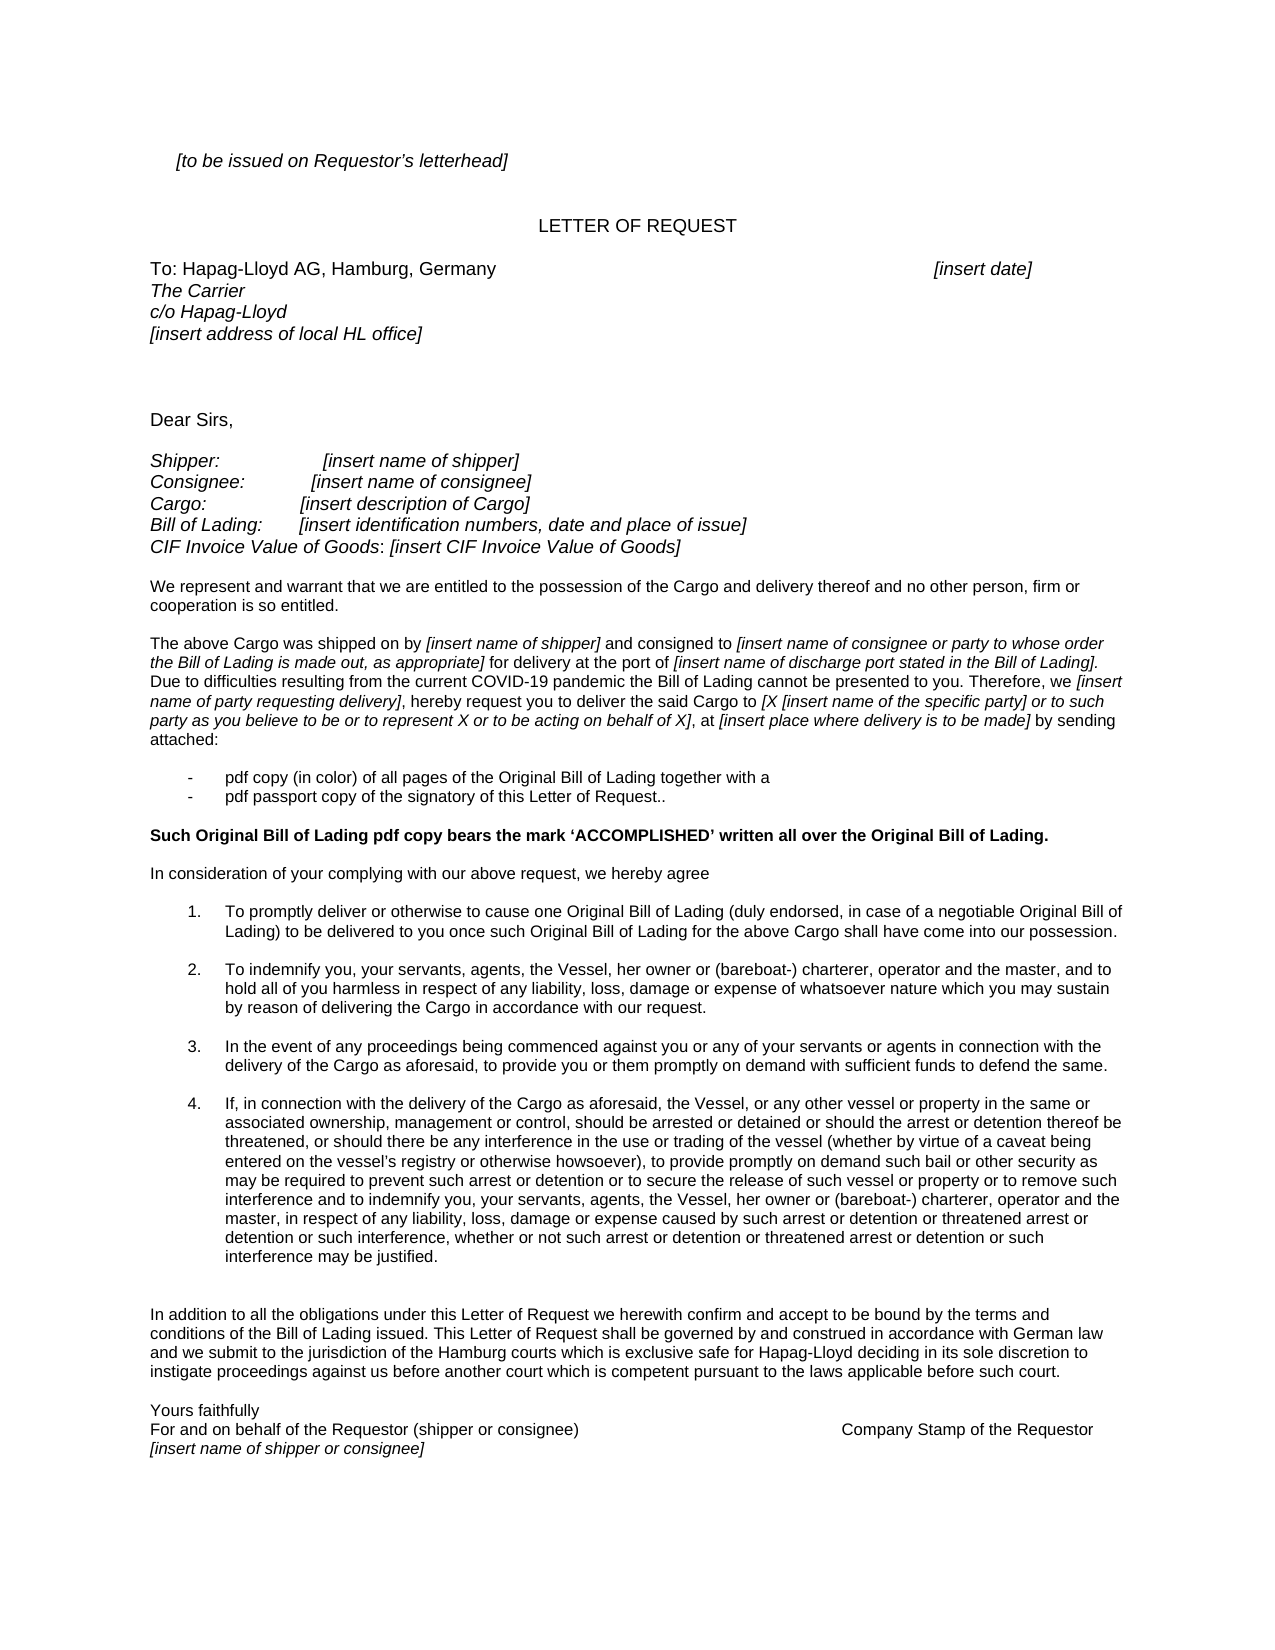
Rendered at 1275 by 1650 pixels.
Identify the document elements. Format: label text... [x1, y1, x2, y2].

text To: Hapag-Lloyd AG, Hamburg, Germany [insert date] [150, 258, 1125, 279]
text [insert address of local HL office] [150, 322, 1125, 344]
text Bill of Lading: [insert identification numbers, date and place of issue] [150, 514, 1125, 536]
text [insert name of shipper or consignee] [150, 1439, 1125, 1458]
list If, in connection with the delivery of the Cargo as aforesaid, the Vessel, or any other vessel or property in the same or associated ownership, management or control, should be arrested or detained or should the arrest or detention thereof be threatened, or should there be any interference in the use or trading of the vessel (whether by virtue of a caveat being entered on the vessel’s registry or otherwise howsoever), to provide promptly on demand such bail or other security as may be required to prevent such arrest or detention or to secure the release of such vessel or property or to remove such interference and to indemnify you, your servants, agents, the Vessel, her owner or (bareboat-) charterer, operator and the master, in respect of any liability, loss, damage or expense caused by such arrest or detention or threatened arrest or detention or such interference, whether or not such arrest or detention or threatened arrest or detention or such interference may be justified. [187, 1094, 1125, 1266]
list In the event of any proceedings being commenced against you or any of your servants or agents in connection with the delivery of the Cargo as aforesaid, to provide you or them promptly on demand with sufficient funds to defend the same. [187, 1036, 1125, 1075]
text [to be issued on Requestor’s letterhead] [150, 150, 1125, 172]
text Consignee: [insert name of consignee] [150, 471, 1125, 493]
text In addition to all the obligations under this Letter of Request we herewith confirm and accept to be bound by the terms and conditions of the Bill of Lading issued. This Letter of Request shall be governed by and construed in accordance with German law and we submit to the jurisdiction of the Hamburg courts which is exclusive safe for Hapag-Lloyd deciding in its sole discretion to instigate proceedings against us before another court which is competent pursuant to the laws applicable before such court. [150, 1305, 1125, 1381]
text Dear Sirs, [150, 409, 1125, 430]
list To promptly deliver or otherwise to cause one Original Bill of Lading (duly endorsed, in case of a negotiable Original Bill of Lading) to be delivered to you once such Original Bill of Lading for the above Cargo shall have come into our possession. [187, 902, 1125, 941]
text The above Cargo was shipped on by [insert name of shipper] and consigned to [insert name of consignee or party to whose order the Bill of Lading is made out, as appropriate] for delivery at the port of [insert name of discharge port stated in the Bill of Lading]. Due to difficulties resulting from the current COVID-19 pandemic the Bill of Lading cannot be presented to you. Therefore, we [insert name of party requesting delivery], hereby request you to deliver the said Cargo to [X [insert name of the specific party] or to such party as you believe to be or to represent X or to be acting on behalf of X], at [insert place where delivery is to be made] by sending attached: [150, 634, 1125, 749]
text LETTER OF REQUEST [150, 215, 1125, 236]
text For and on behalf of the Requestor (shipper or consignee) Company Stamp of the Requestor [150, 1420, 1125, 1439]
text Such Original Bill of Lading pdf copy bears the mark ‘ACCOMPLISHED’ written all over the Original Bill of Lading. [150, 826, 1125, 845]
list pdf copy (in color) of all pages of the Original Bill of Lading together with a [187, 768, 1125, 787]
list To indemnify you, your servants, agents, the Vessel, her owner or (bareboat-) charterer, operator and the master, and to hold all of you harmless in respect of any liability, loss, damage or expense of whatsoever nature which you may sustain by reason of delivering the Cargo in accordance with our request. [187, 960, 1125, 1017]
text Cargo: [insert description of Cargo] [150, 493, 1125, 514]
text Yours faithfully [150, 1401, 1125, 1420]
text c/o Hapag-Lloyd [150, 301, 1125, 322]
text CIF Invoice Value of Goods: [insert CIF Invoice Value of Goods] [150, 536, 1125, 557]
text In consideration of your complying with our above request, we hereby agree [150, 864, 1125, 883]
text We represent and warrant that we are entitled to the possession of the Cargo and delivery thereof and no other person, firm or cooperation is so entitled. [150, 576, 1125, 615]
text The Carrier [150, 279, 1125, 301]
list pdf passport copy of the signatory of this Letter of Request.. [187, 787, 1125, 806]
text Shipper: [insert name of shipper] [150, 449, 1125, 471]
